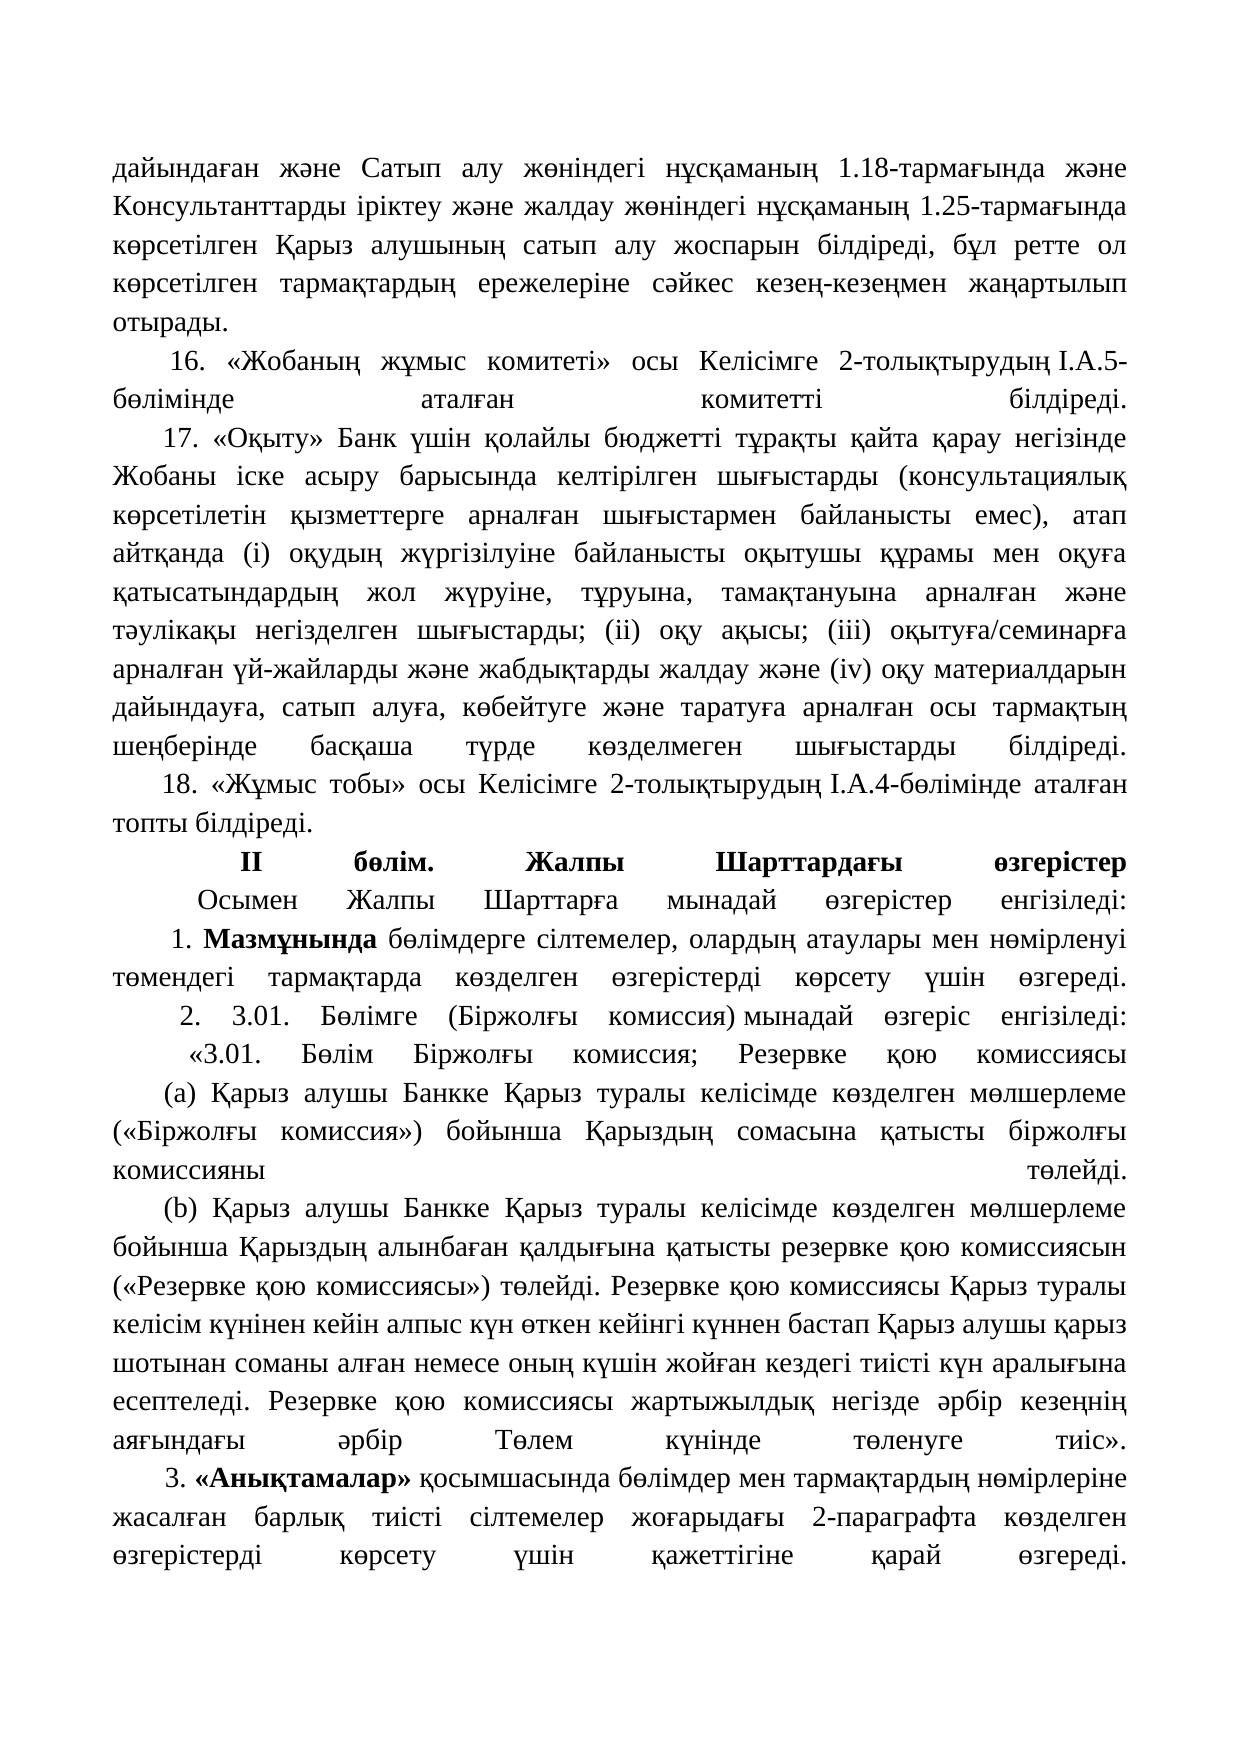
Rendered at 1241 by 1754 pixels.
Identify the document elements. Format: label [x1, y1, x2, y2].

text [112, 150, 1128, 839]
text [112, 844, 1128, 1571]
